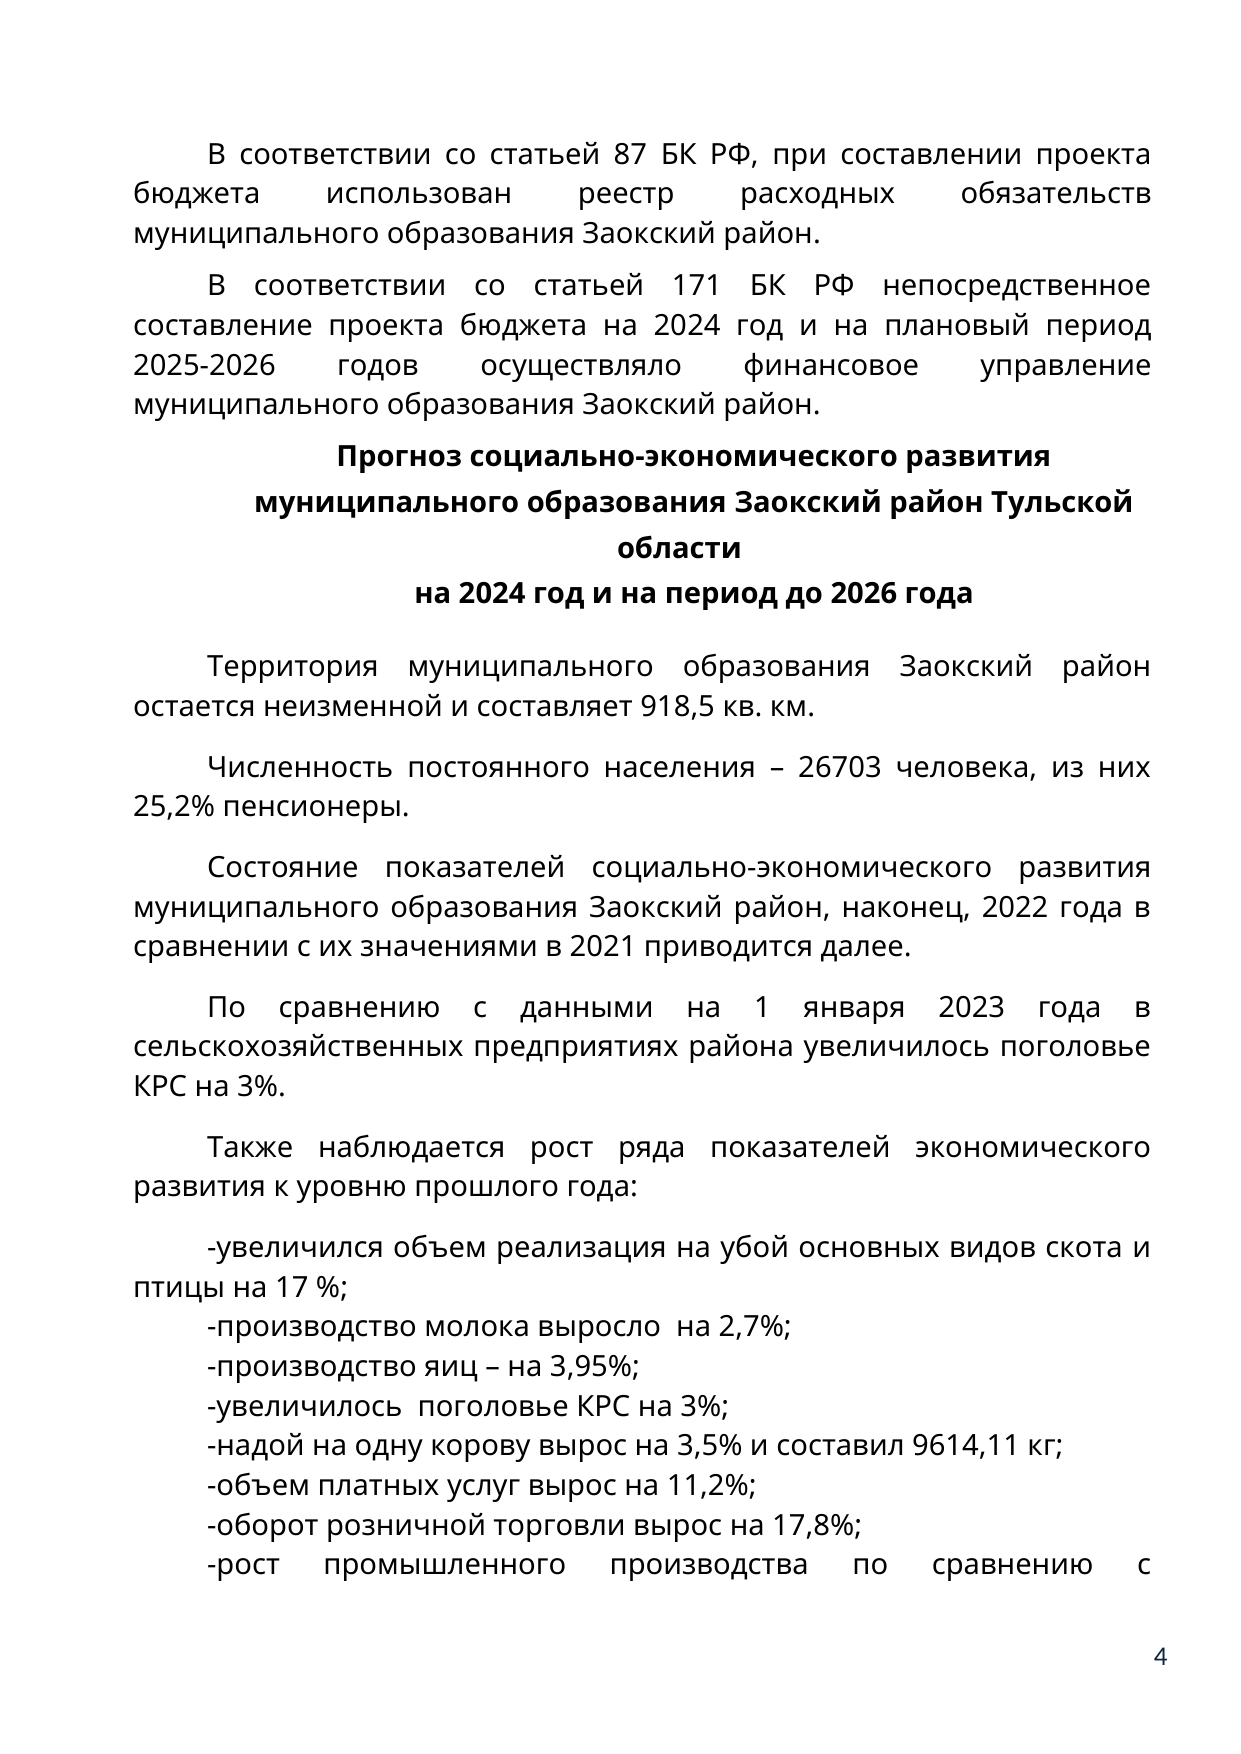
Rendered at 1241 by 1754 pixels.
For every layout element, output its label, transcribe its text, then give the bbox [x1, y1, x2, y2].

text Прогноз социально-экономического развития [162, 436, 1196, 475]
text Численность постоянного населения – 26703 человека, из них 25,2% пенсионеры. [133, 746, 1152, 825]
text Также наблюдается рост ряда показателей экономического развития к уровню прошлого года: [133, 1126, 1152, 1205]
text Состояние показателей социально-экономического развития муниципального образования Заокский район, наконец, 2022 года в сравнении с их значениями в 2021 приводится далее. [133, 846, 1152, 965]
text -увеличилось поголовье КРС на 3%; [133, 1385, 1152, 1424]
text -надой на одну корову вырос на 3,5% и составил 9614,11 кг; [133, 1424, 1152, 1464]
text на 2024 год и на период до 2026 года [162, 573, 1196, 612]
text По сравнению с данными на 1 января 2023 года в сельскохозяйственных предприятиях района увеличилось поголовье КРС на 3%. [133, 986, 1152, 1105]
text -производство яиц – на 3,95%; [133, 1345, 1152, 1385]
text муниципального образования Заокский район Тульской области [162, 481, 1196, 567]
text -объем платных услуг вырос на 11,2%; [133, 1464, 1152, 1504]
text В соответствии со статьей 171 БК РФ непосредственное составление проекта бюджета на 2024 год и на плановый период 2025-2026 годов осуществляло финансовое управление муниципального образования Заокский район. [133, 264, 1152, 423]
text -производство молока выросло на 2,7%; [133, 1306, 1152, 1345]
text -увеличился объем реализация на убой основных видов скота и птицы на 17 %; [133, 1226, 1152, 1306]
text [133, 1544, 1152, 1583]
text В соответствии со статьей 87 БК РФ, при составлении проекта бюджета использован реестр расходных обязательств муниципального образования Заокский район. [133, 133, 1152, 252]
text -оборот розничной торговли вырос на 17,8%; [133, 1504, 1152, 1544]
text Территория муниципального образования Заокский район остается неизменной и составляет 918,5 кв. км. [133, 646, 1152, 725]
